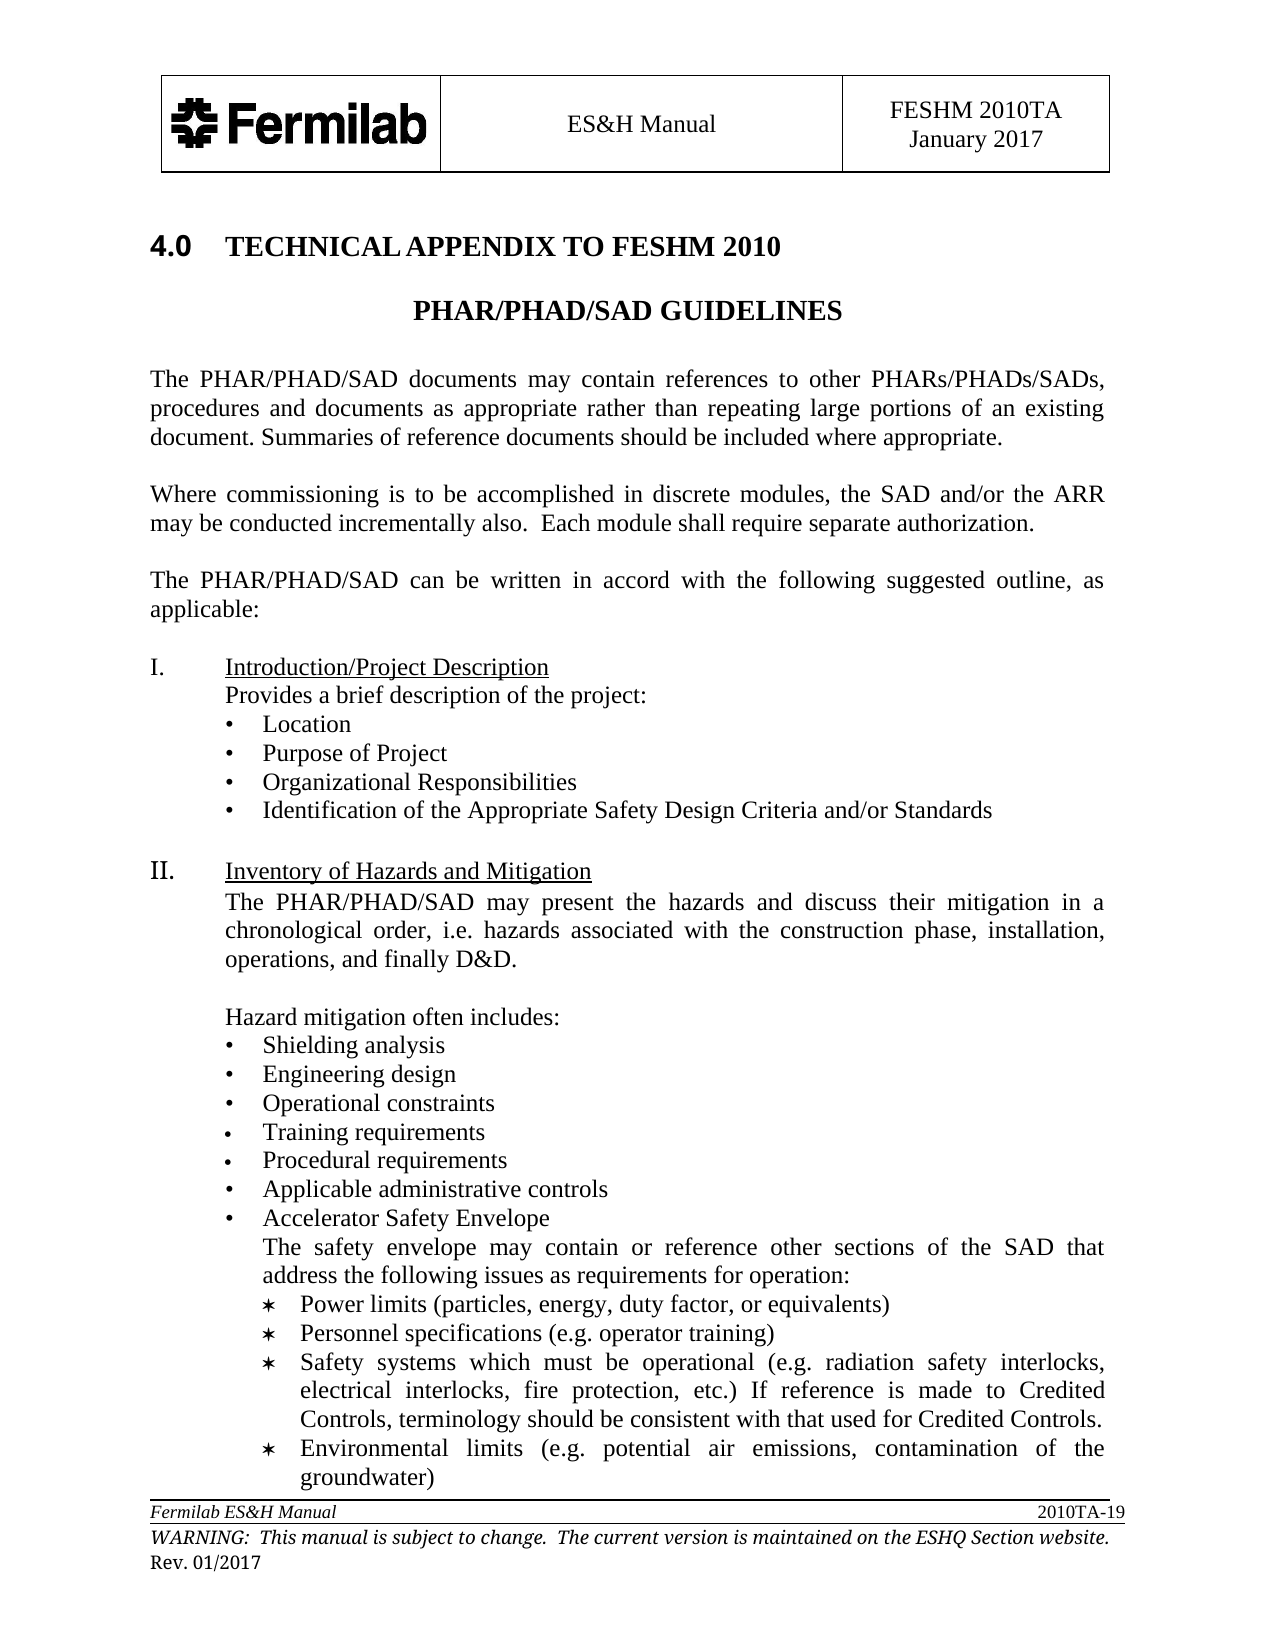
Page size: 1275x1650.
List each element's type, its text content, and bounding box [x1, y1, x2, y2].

list Safety systems which must be operational (e.g. radiation safety interlocks, electrical interlocks, fire protection, etc.) If reference is made to Credited Controls, terminology should be consistent with that used for Credited Controls. [262, 1347, 1106, 1433]
text • Location [225, 709, 1106, 738]
text Provides a brief description of the project: [150, 680, 1106, 709]
subtitle TECHNICAL APPENDIX TO FESHM 2010 [150, 225, 1110, 265]
text The safety envelope may contain or reference other sections of the SAD that address the following issues as requirements for operation: [262, 1232, 1106, 1289]
text • Purpose of Project [225, 738, 1106, 767]
text Where commissioning is to be accomplished in discrete modules, the SAD and/or the ARR may be conducted incrementally also. Each module shall require separate authorization. [150, 479, 1106, 537]
list Personnel specifications (e.g. operator training) [262, 1318, 1106, 1347]
text • Applicable administrative controls [225, 1174, 1106, 1203]
list Inventory of Hazards and Mitigation [150, 853, 1106, 887]
picture [171, 98, 427, 148]
list Procedural requirements [225, 1146, 1106, 1174]
text The PHAR/PHAD/SAD documents may contain references to other PHARs/PHADs/SADs, procedures and documents as appropriate rather than repeating large portions of an existing document. Summaries of reference documents should be included where appropriate. [150, 364, 1106, 450]
text • Operational constraints [225, 1088, 1106, 1117]
text Hazard mitigation often includes: [225, 1002, 1106, 1031]
list Power limits (particles, energy, duty factor, or equivalents) [262, 1289, 1106, 1318]
text The PHAR/PHAD/SAD may present the hazards and discuss their mitigation in a chronological order, i.e. hazards associated with the construction phase, installation, operations, and finally D&D. [225, 887, 1106, 973]
text I. Introduction/Project Description [150, 652, 1106, 680]
text • Identification of the Appropriate Safety Design Criteria and/or Standards [225, 795, 1106, 824]
text • Shielding analysis [225, 1031, 1106, 1059]
text PHAR/PHAD/SAD GUIDELINES [150, 289, 1106, 327]
text The PHAR/PHAD/SAD can be written in accord with the following suggested outline, as applicable: [150, 565, 1106, 623]
text • Engineering design [225, 1059, 1106, 1088]
text • Accelerator Safety Envelope [225, 1203, 1106, 1232]
text • Organizational Responsibilities [225, 767, 1106, 795]
list Training requirements [225, 1117, 1106, 1146]
list Environmental limits (e.g. potential air emissions, contamination of the groundwater) [262, 1433, 1106, 1491]
